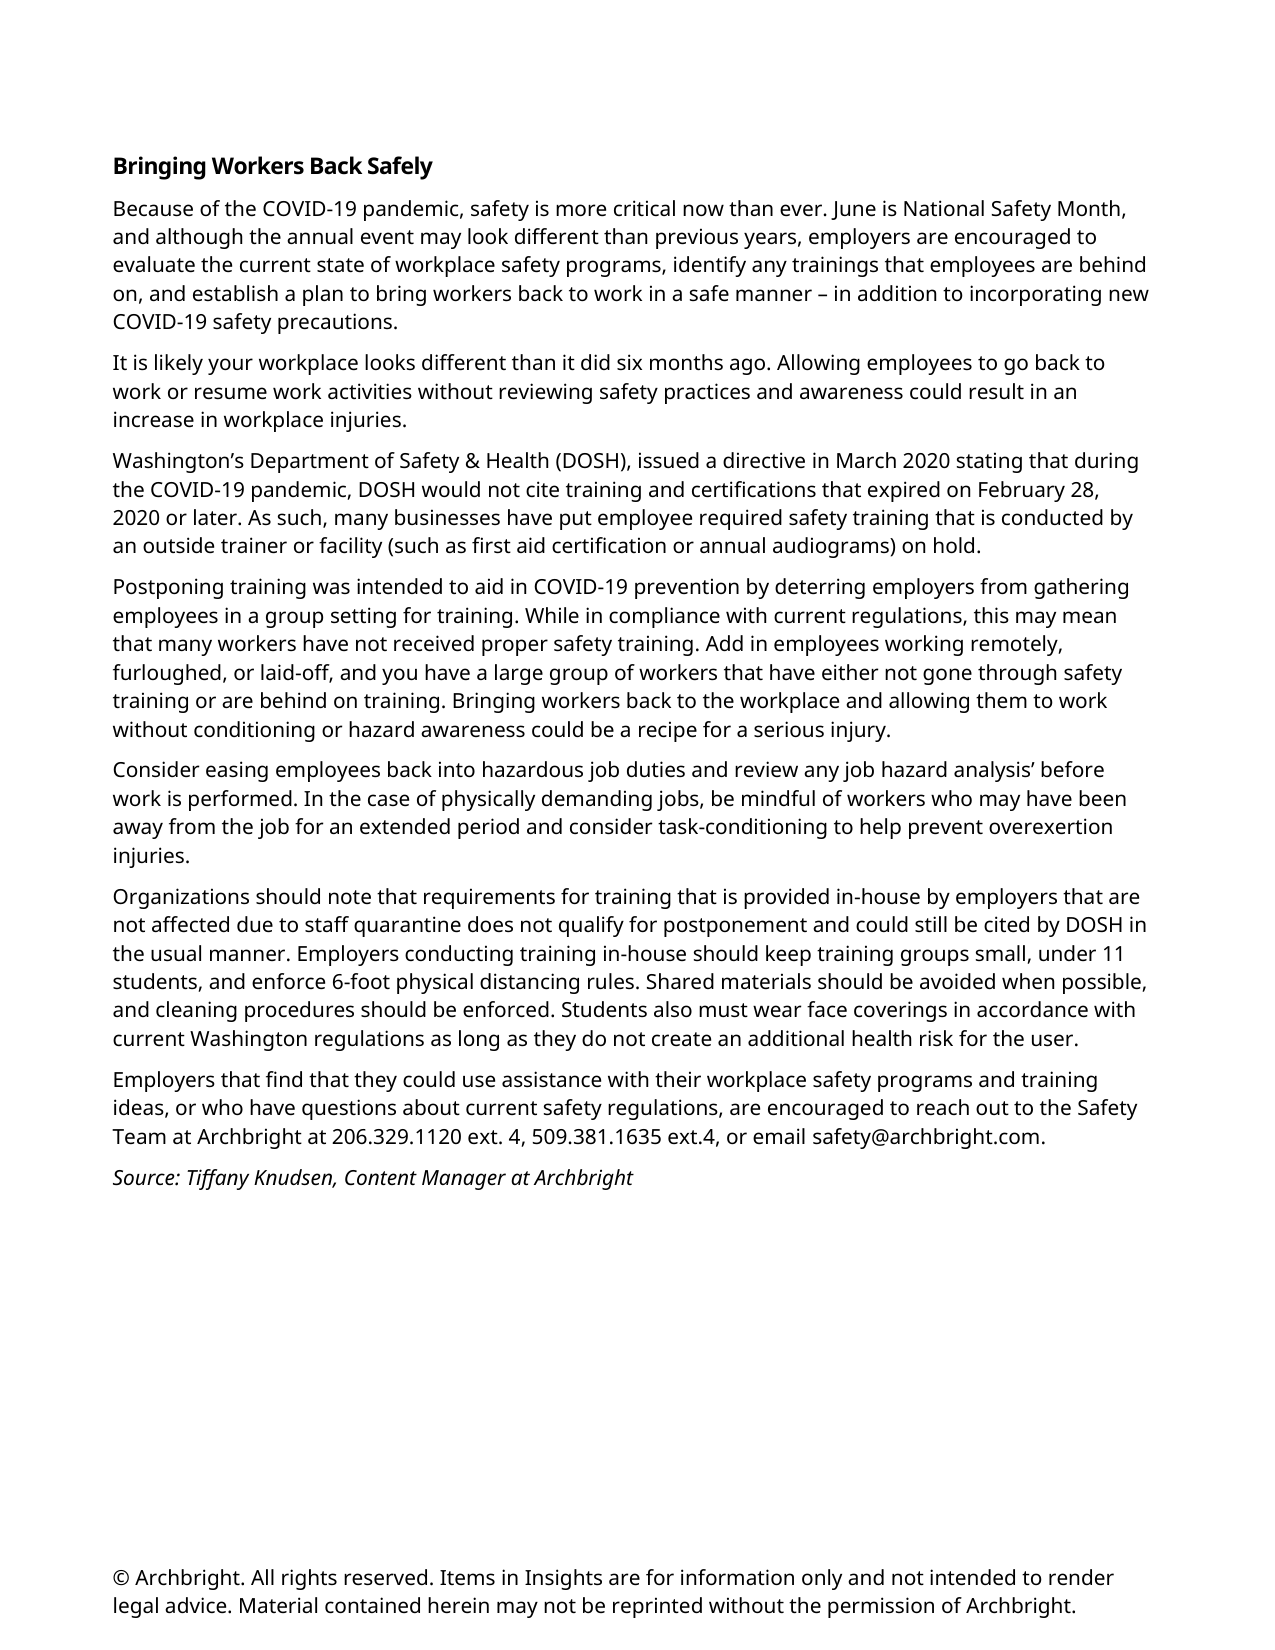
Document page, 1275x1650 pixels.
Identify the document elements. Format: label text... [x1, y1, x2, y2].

text Source: Tiffany Knudsen, Content Manager at Archbright [112, 1163, 1153, 1191]
text Employers that find that they could use assistance with their workplace safety programs and training ideas, or who have questions about current safety regulations, are encouraged to reach out to the Safety Team at Archbright at 206.329.1120 ext. 4, 509.381.1635 ext.4, or email safety@archbright.com. [112, 1065, 1153, 1150]
text Organizations should note that requirements for training that is provided in-house by employers that are not affected due to staff quarantine does not qualify for postponement and could still be cited by DOSH in the usual manner. Employers conducting training in-house should keep training groups small, under 11 students, and enforce 6-foot physical distancing rules. Shared materials should be avoided when possible, and cleaning procedures should be enforced. Students also must wear face coverings in accordance with current Washington regulations as long as they do not create an additional health risk for the user. [112, 882, 1153, 1052]
text Postponing training was intended to aid in COVID-19 prevention by deterring employers from gathering employees in a group setting for training. While in compliance with current regulations, this may mean that many workers have not received proper safety training. Add in employees working remotely, furloughed, or laid-off, and you have a large group of workers that have either not gone through safety training or are behind on training. Bringing workers back to the workplace and allowing them to work without conditioning or hazard awareness could be a recipe for a serious injury. [112, 572, 1153, 743]
text Because of the COVID-19 pandemic, safety is more critical now than ever. June is National Safety Month, and although the annual event may look different than previous years, employers are encouraged to evaluate the current state of workplace safety programs, identify any trainings that employees are behind on, and establish a plan to bring workers back to work in a safe manner – in addition to incorporating new COVID-19 safety precautions. [112, 194, 1153, 336]
text It is likely your workplace looks different than it did six months ago. Allowing employees to go back to work or resume work activities without reviewing safety practices and awareness could result in an increase in workplace injuries. [112, 348, 1153, 434]
text Consider easing employees back into hazardous job duties and review any job hazard analysis’ before work is performed. In the case of physically demanding jobs, be mindful of workers who may have been away from the job for an extended period and consider task-conditioning to help prevent overexertion injuries. [112, 756, 1153, 869]
text Bringing Workers Back Safely [112, 150, 1153, 181]
text Washington’s Department of Safety & Health (DOSH), issued a directive in March 2020 stating that during the COVID-19 pandemic, DOSH would not cite training and certifications that expired on February 28, 2020 or later. As such, many businesses have put employee required safety training that is conducted by an outside trainer or facility (such as first aid certification or annual audiograms) on hold. [112, 446, 1153, 560]
